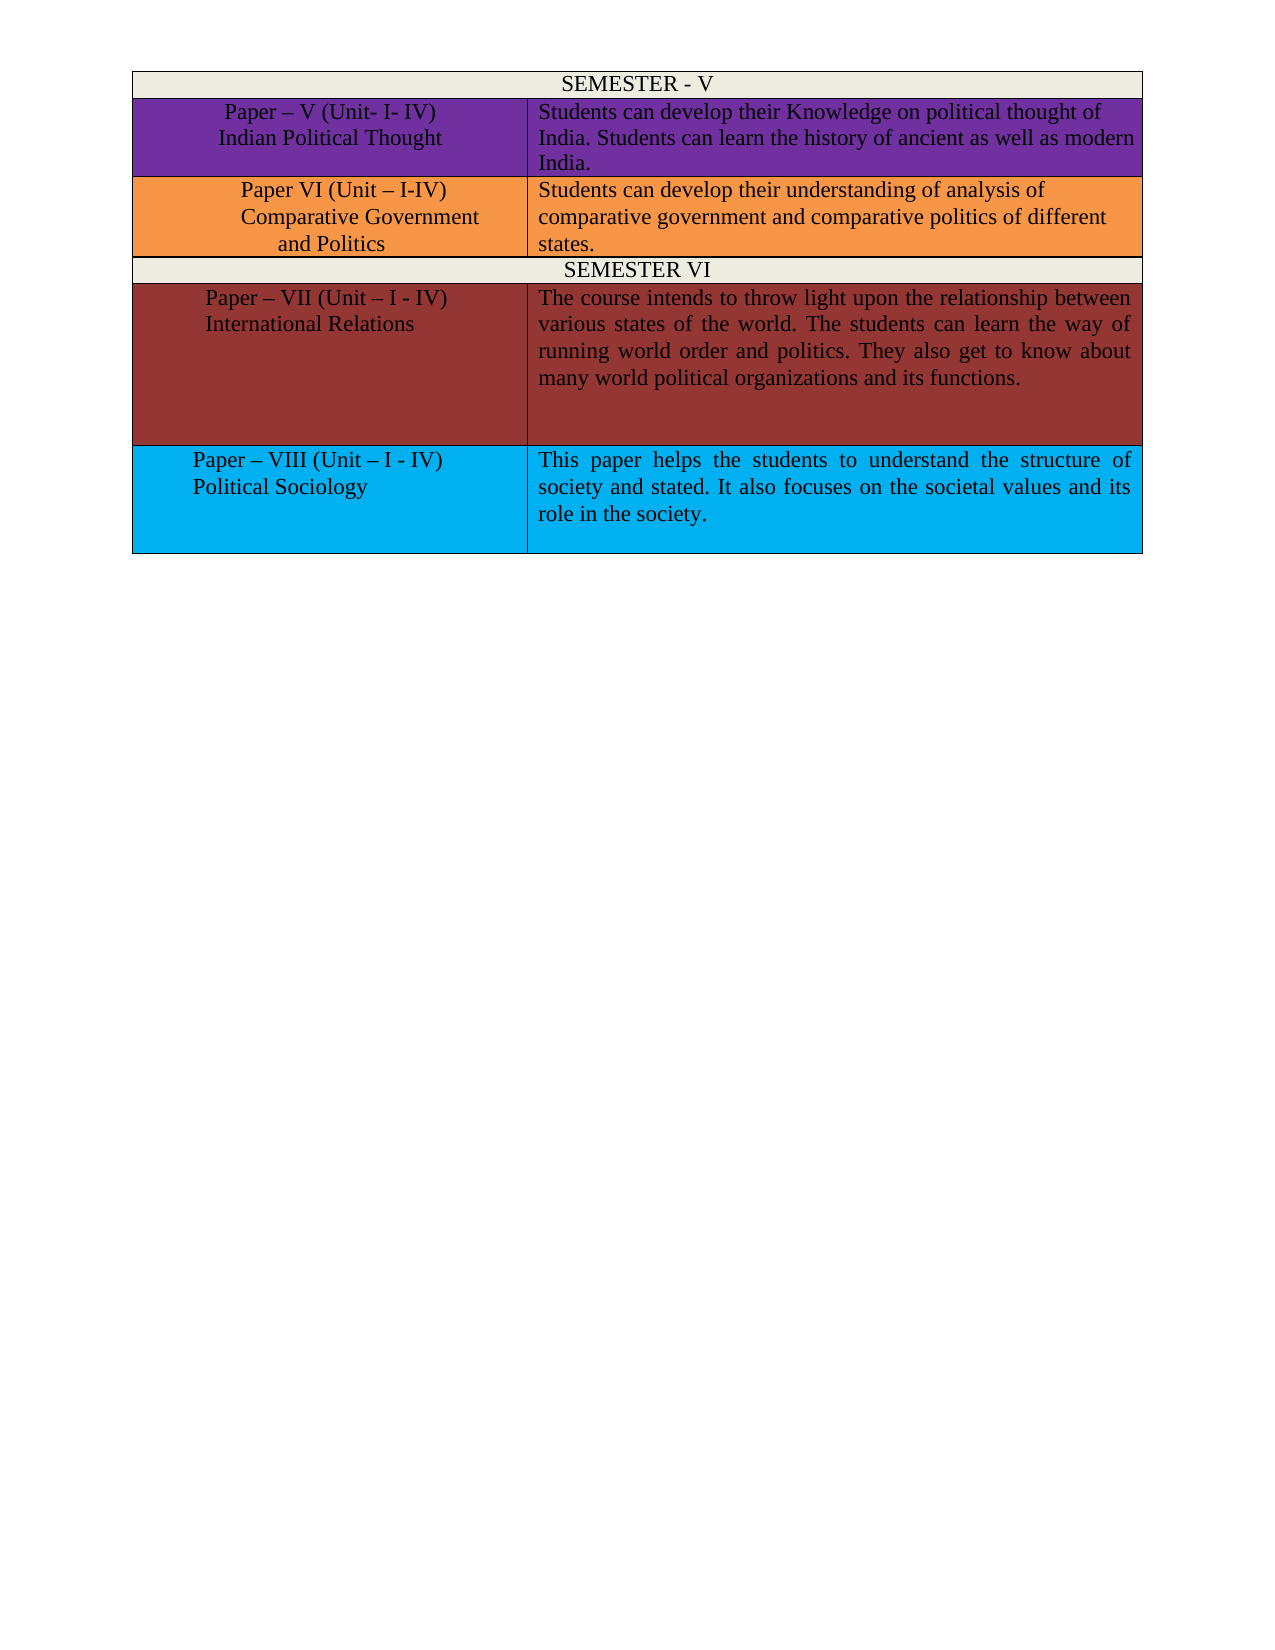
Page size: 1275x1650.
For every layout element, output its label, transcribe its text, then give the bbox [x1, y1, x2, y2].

table_cell The course intends to throw light upon the relationship between various states of the world. The students can learn the way of running world order and politics. They also get to know about many world political organizations and its functions. [528, 284, 1142, 445]
table_cell Paper VI (Unit – I-IV) Comparative Government and Politics [133, 177, 527, 256]
table_cell Paper – V (Unit- I- IV) Indian Political Thought [133, 99, 527, 176]
table_cell Paper – VIII (Unit – I - IV) Political Sociology [133, 446, 527, 553]
table_cell SEMESTER VI [133, 258, 1142, 283]
table_cell Students can develop their Knowledge on political thought of India. Students can learn the history of ancient as well as modern India. [528, 99, 1142, 176]
table_cell This paper helps the students to understand the structure of society and stated. It also focuses on the societal values and its role in the society. [528, 446, 1142, 553]
table_cell Students can develop their understanding of analysis of comparative government and comparative politics of different states. [528, 177, 1142, 256]
table_header SEMESTER - V [133, 72, 1142, 98]
table_cell Paper – VII (Unit – I - IV) International Relations [133, 284, 527, 445]
